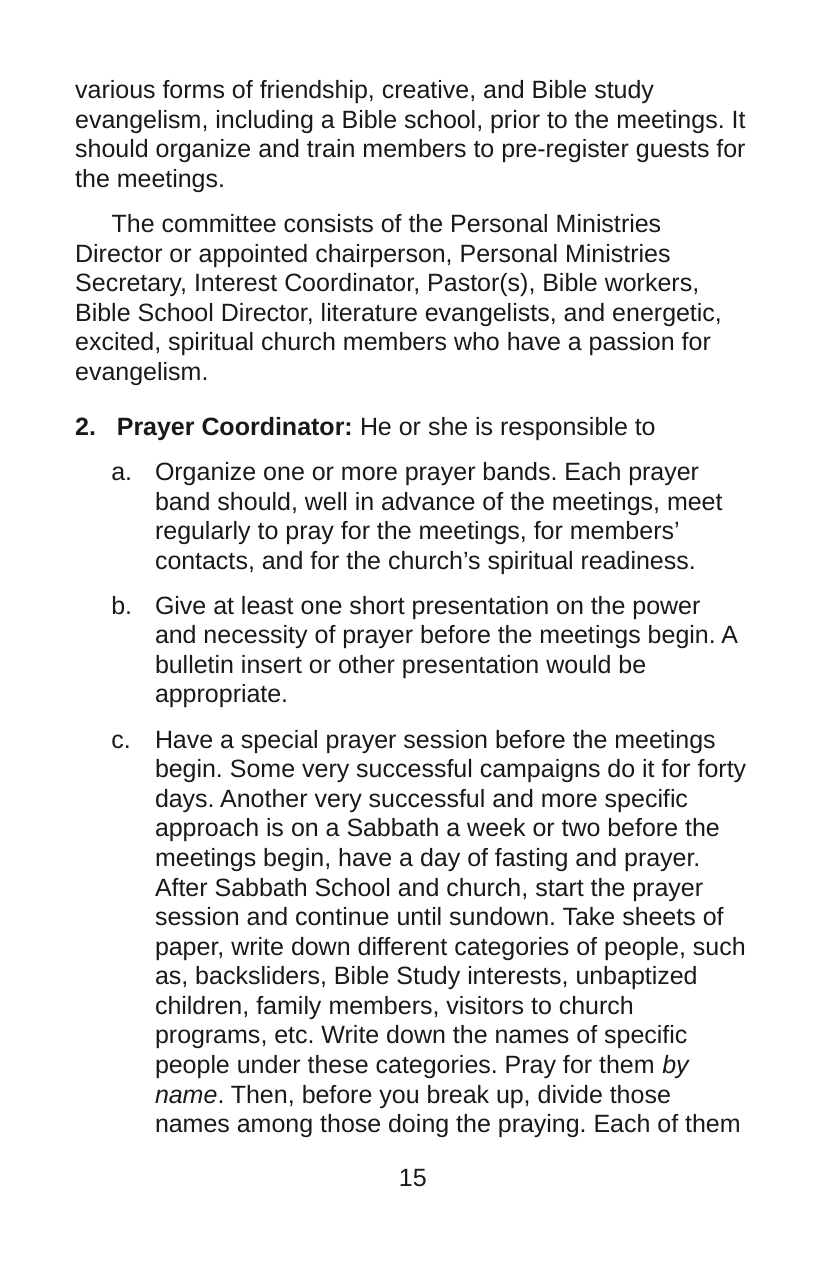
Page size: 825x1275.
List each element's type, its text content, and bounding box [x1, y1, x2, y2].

list Organize one or more prayer bands. Each prayer band should, well in advance of the meetings, meet regularly to pray for the meetings, for members’ contacts, and for the church’s spiritual readiness. [111, 457, 748, 574]
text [75, 75, 748, 193]
list Prayer Coordinator: He or she is responsible to [75, 412, 750, 441]
list Give at least one short presentation on the power and necessity of prayer before the meetings begin. A bulletin insert or other presentation would be appropriate. [111, 591, 748, 708]
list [111, 724, 748, 1138]
text The committee consists of the Personal Ministries Director or appointed chairperson, Personal Ministries Secretary, Interest Coordinator, Pastor(s), Bible workers, Bible School Director, literature evangelists, and energetic, excited, spiritual church members who have a passion for evangelism. [75, 209, 748, 386]
